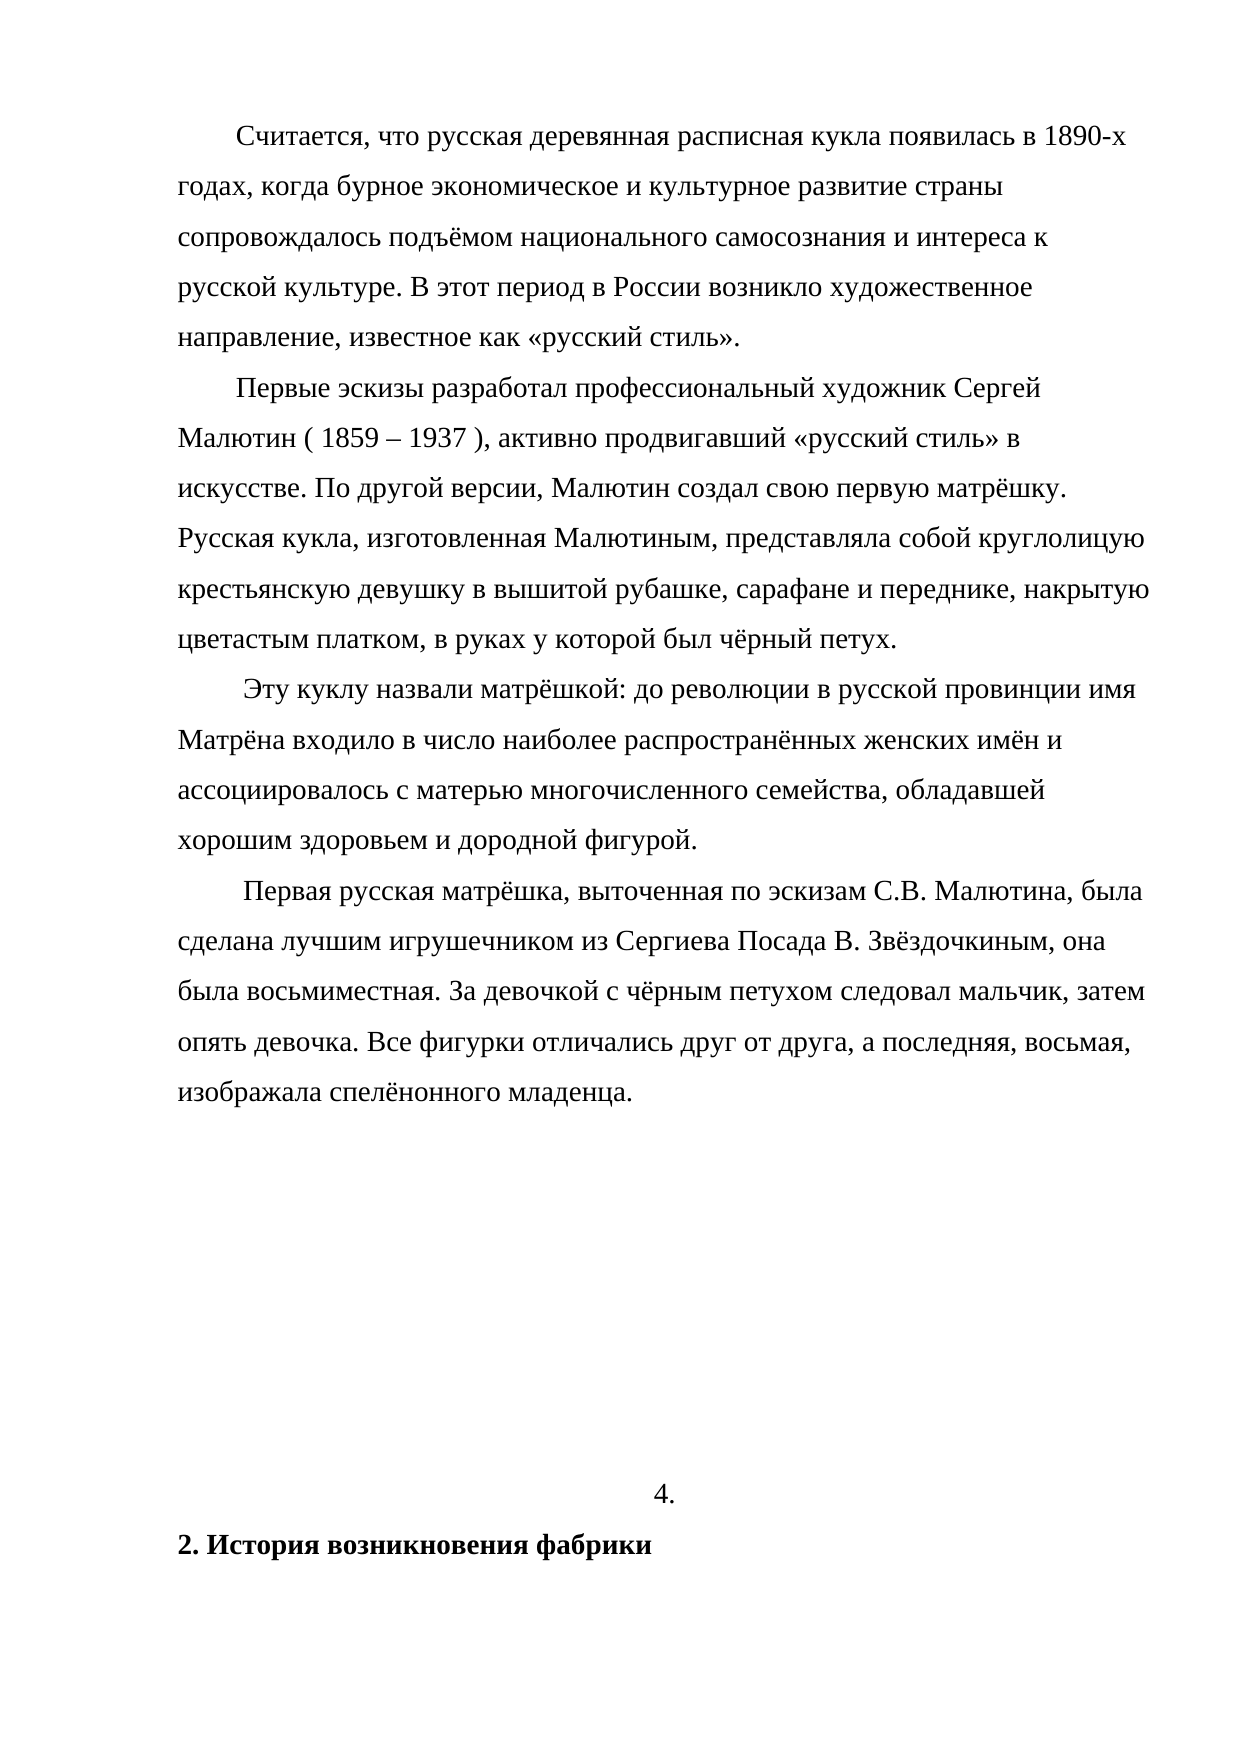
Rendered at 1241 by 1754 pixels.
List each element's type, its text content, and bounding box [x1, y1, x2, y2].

text Первая русская матрёшка, выточенная по эскизам С.В. Малютина, была сделана лучшим игрушечником из Сергиева Посада В. Звёздочкиным, она была восьмиместная. За девочкой с чёрным петухом следовал мальчик, затем опять девочка. Все фигурки отличались друг от друга, а последняя, восьмая, изображала спелёнонного младенца. [177, 873, 1152, 1108]
text Первые эскизы разработал профессиональный художник Сергей Малютин ( 1859 – 1937 ), активно продвигавший «русский стиль» в искусстве. По другой версии, Малютин создал свою первую матрёшку. Русская кукла, изготовленная Малютиным, представляла собой круглолицую крестьянскую девушку в вышитой рубашке, сарафане и переднике, накрытую цветастым платком, в руках у которой был чёрный петух. [177, 370, 1152, 655]
text 4. [177, 1477, 1152, 1510]
text 2. История возникновения фабрики [177, 1527, 1152, 1560]
text Считается, что русская деревянная расписная кукла появилась в 1890-х годах, когда бурное экономическое и культурное развитие страны сопровождалось подъёмом национального самосознания и интереса к русской культуре. В этот период в России возникло художественное направление, известное как «русский стиль». [177, 118, 1152, 353]
text Эту куклу назвали матрёшкой: до революции в русской провинции имя Матрёна входило в число наиболее распространённых женских имён и ассоциировалось с матерью многочисленного семейства, обладавшей хорошим здоровьем и дородной фигурой. [177, 672, 1152, 856]
